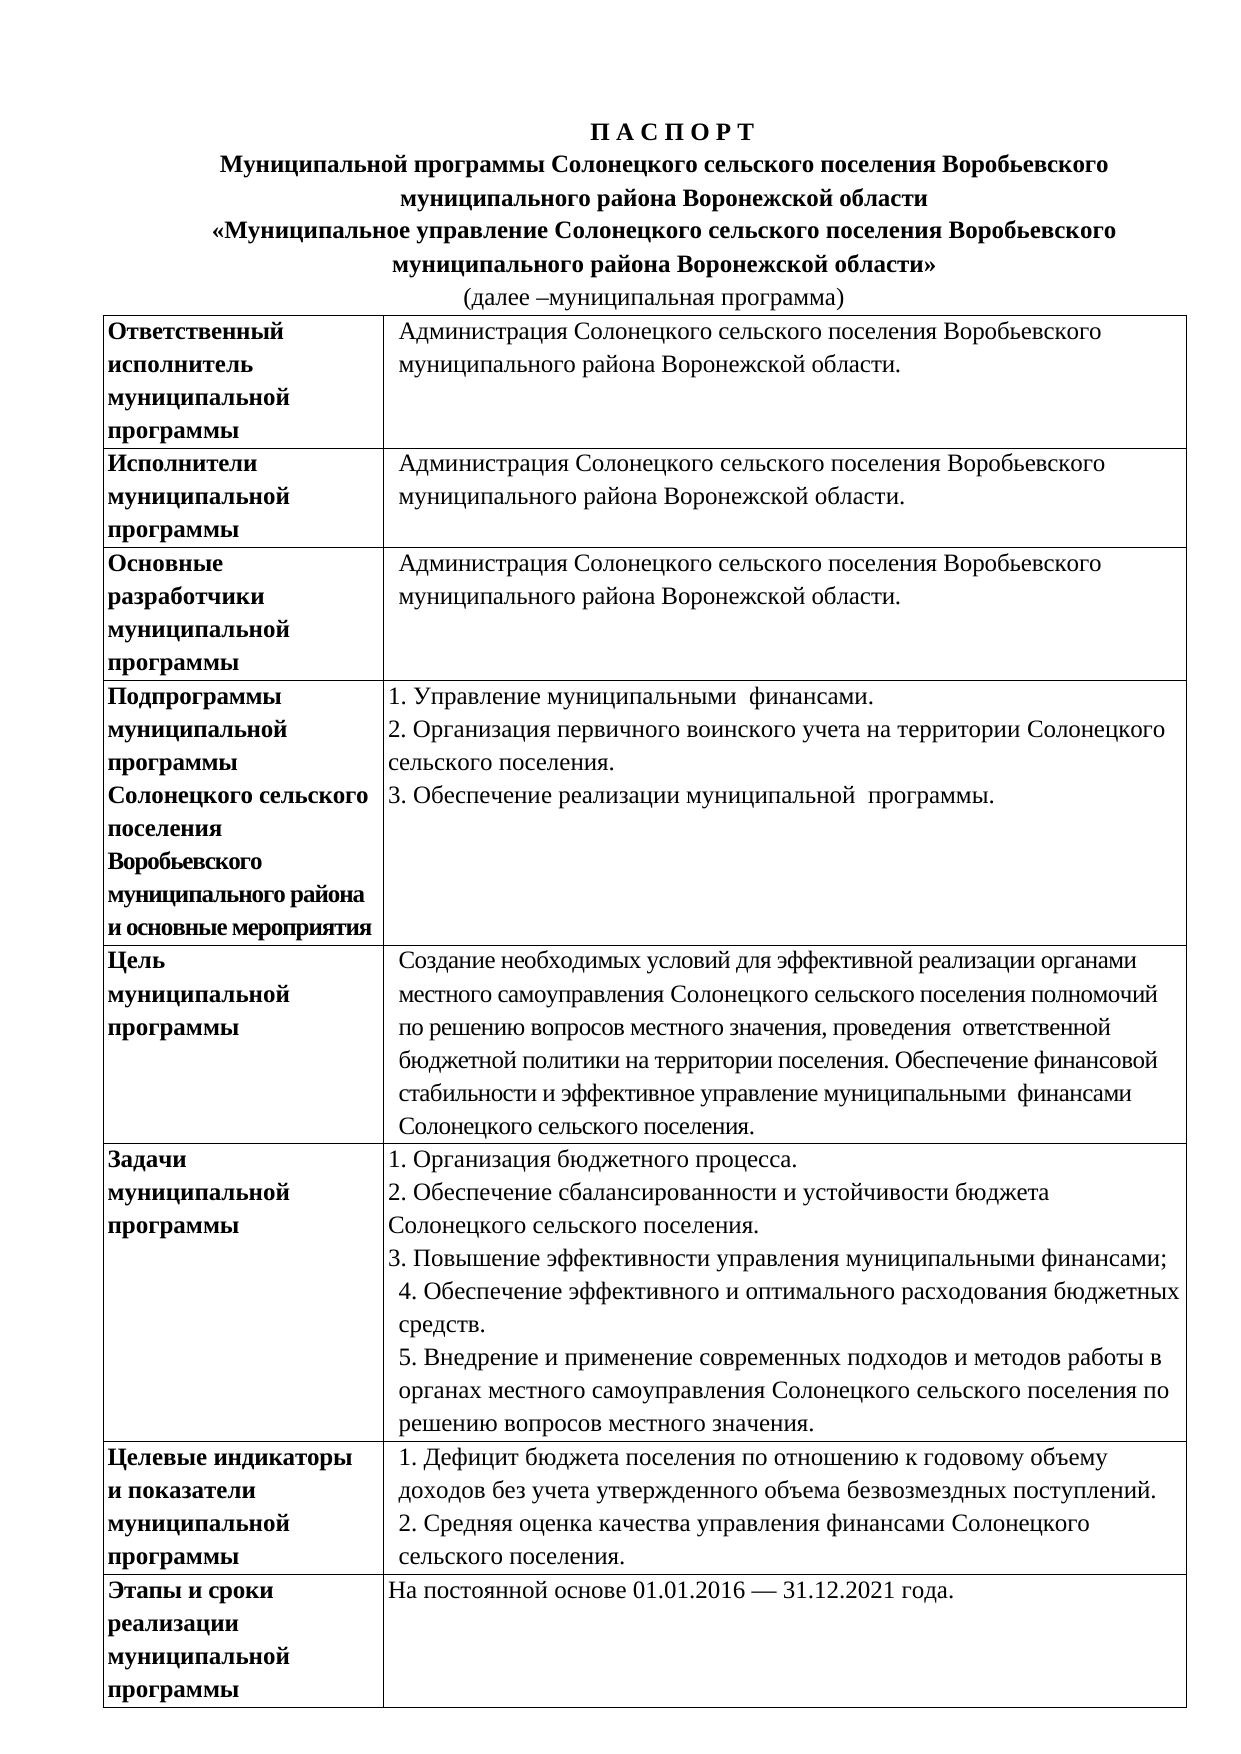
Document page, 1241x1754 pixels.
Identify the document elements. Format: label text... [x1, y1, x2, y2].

text (далее –муниципальная программа) [463, 282, 1158, 310]
text П А С П О Р Т [186, 117, 1158, 145]
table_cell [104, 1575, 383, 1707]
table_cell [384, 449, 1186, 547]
text «Муниципальное управление Солонецкого сельского поселения Воробьевского муниципального района Воронежской области» [171, 216, 1158, 277]
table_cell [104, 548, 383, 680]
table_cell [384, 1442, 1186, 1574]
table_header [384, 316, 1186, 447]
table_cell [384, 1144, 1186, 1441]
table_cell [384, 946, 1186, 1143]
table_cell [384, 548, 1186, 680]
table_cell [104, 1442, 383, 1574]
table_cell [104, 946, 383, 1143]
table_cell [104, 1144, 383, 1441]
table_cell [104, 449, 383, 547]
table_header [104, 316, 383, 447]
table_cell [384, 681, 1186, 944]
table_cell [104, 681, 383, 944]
text Муниципальной программы Солонецкого сельского поселения Воробьевского муниципального района Воронежской области [170, 149, 1158, 211]
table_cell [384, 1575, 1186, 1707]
